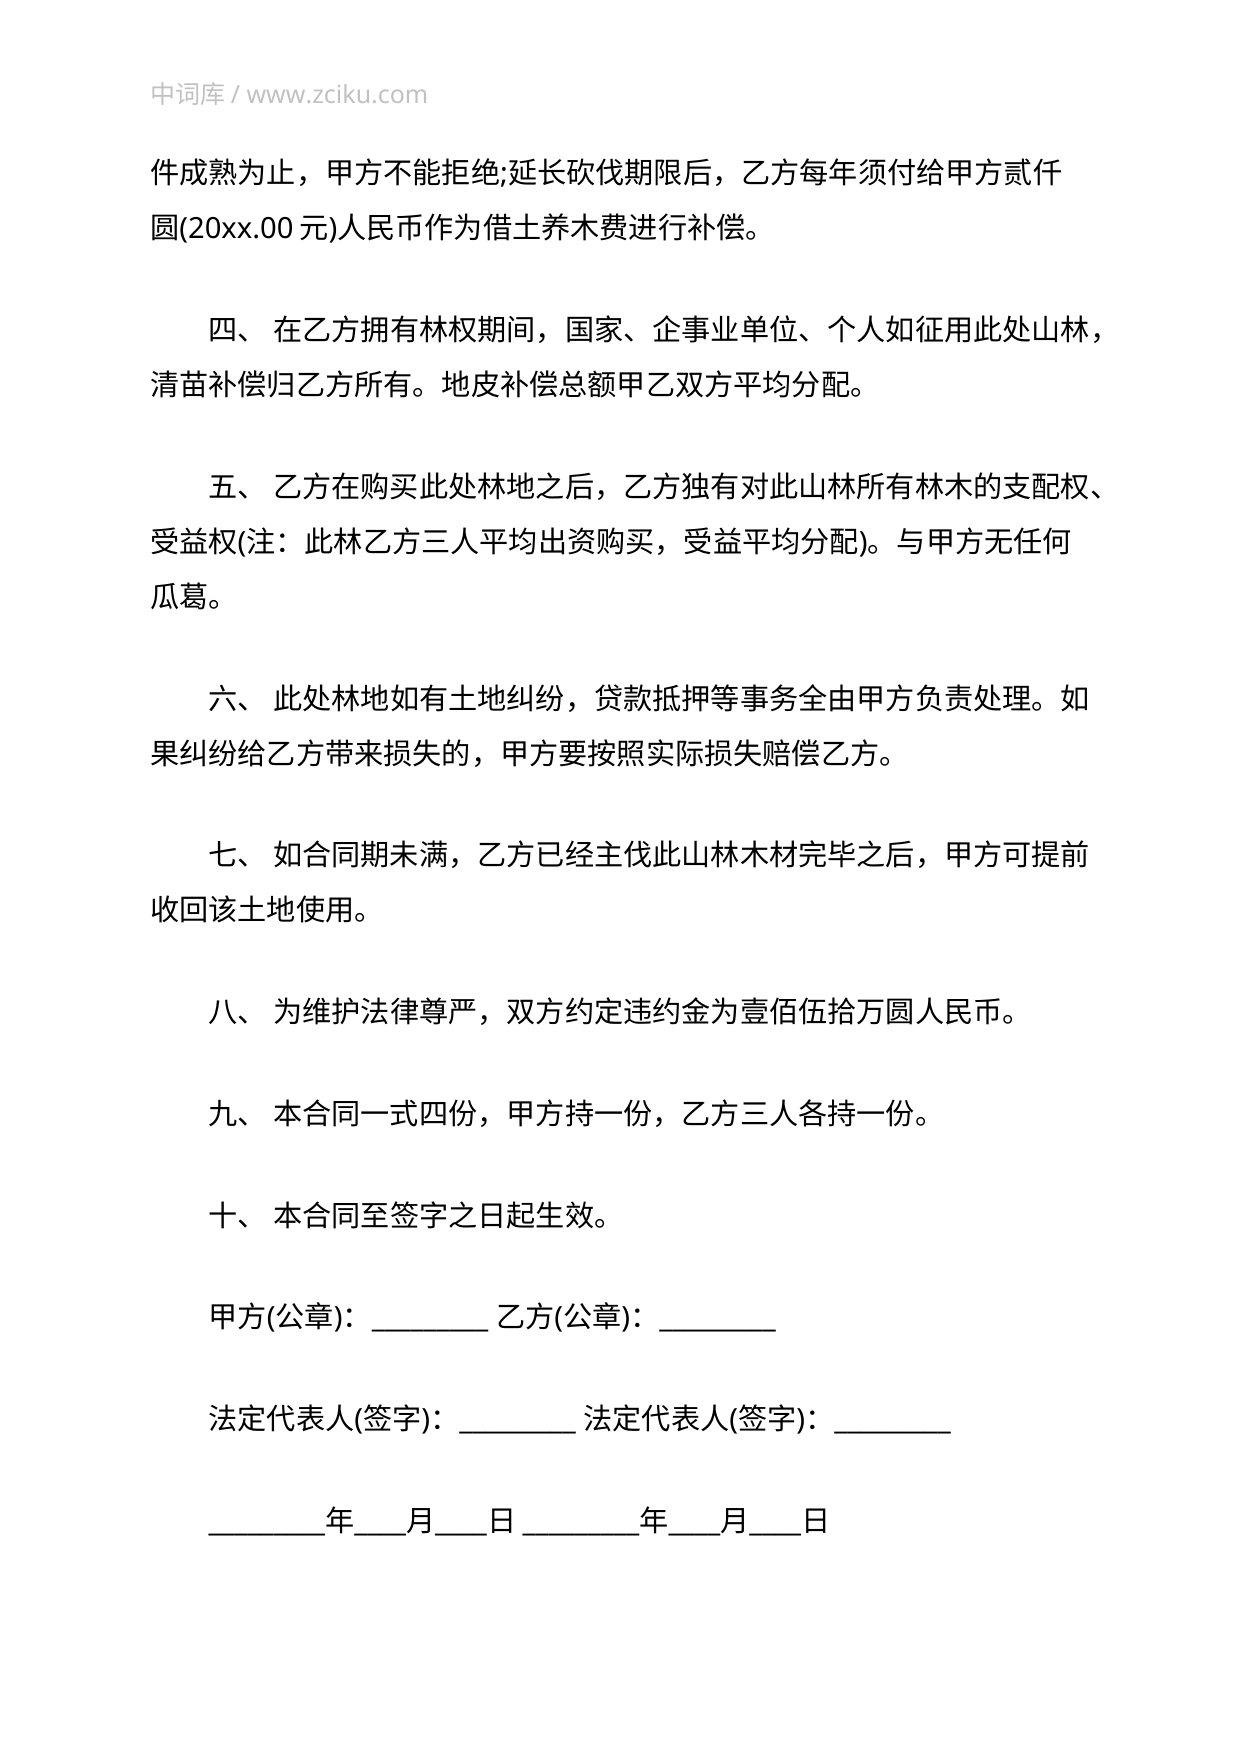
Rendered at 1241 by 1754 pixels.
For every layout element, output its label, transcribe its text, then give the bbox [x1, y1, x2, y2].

text 十、 本合同至签字之日起生效。 [150, 1192, 1090, 1234]
text 八、 为维护法律尊严，双方约定违约金为壹佰伍拾万圆人民币。 [150, 989, 1090, 1031]
text 九、 本合同一式四份，甲方持一份，乙方三人各持一份。 [150, 1090, 1090, 1133]
text 四、 在乙方拥有林权期间，国家、企事业单位、个人如征用此处山林，清苗补偿归乙方所有。地皮补偿总额甲乙双方平均分配。 [150, 307, 1090, 404]
text 六、 此处林地如有土地纠纷，贷款抵押等事务全由甲方负责处理。如果纠纷给乙方带来损失的，甲方要按照实际损失赔偿乙方。 [150, 675, 1090, 772]
text 五、 乙方在购买此处林地之后，乙方独有对此山林所有林木的支配权、受益权(注：此林乙方三人平均出资购买，受益平均分配)。与甲方无任何瓜葛。 [150, 464, 1090, 616]
text _________年____月____日 _________年____月____日 [150, 1498, 1090, 1540]
text 七、 如合同期未满，乙方已经主伐此山林木材完毕之后，甲方可提前收回该土地使用。 [150, 832, 1090, 929]
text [150, 150, 1090, 247]
text 法定代表人(签字)：_________ 法定代表人(签字)：_________ [150, 1396, 1090, 1438]
text 甲方(公章)：_________ 乙方(公章)：_________ [150, 1294, 1090, 1336]
